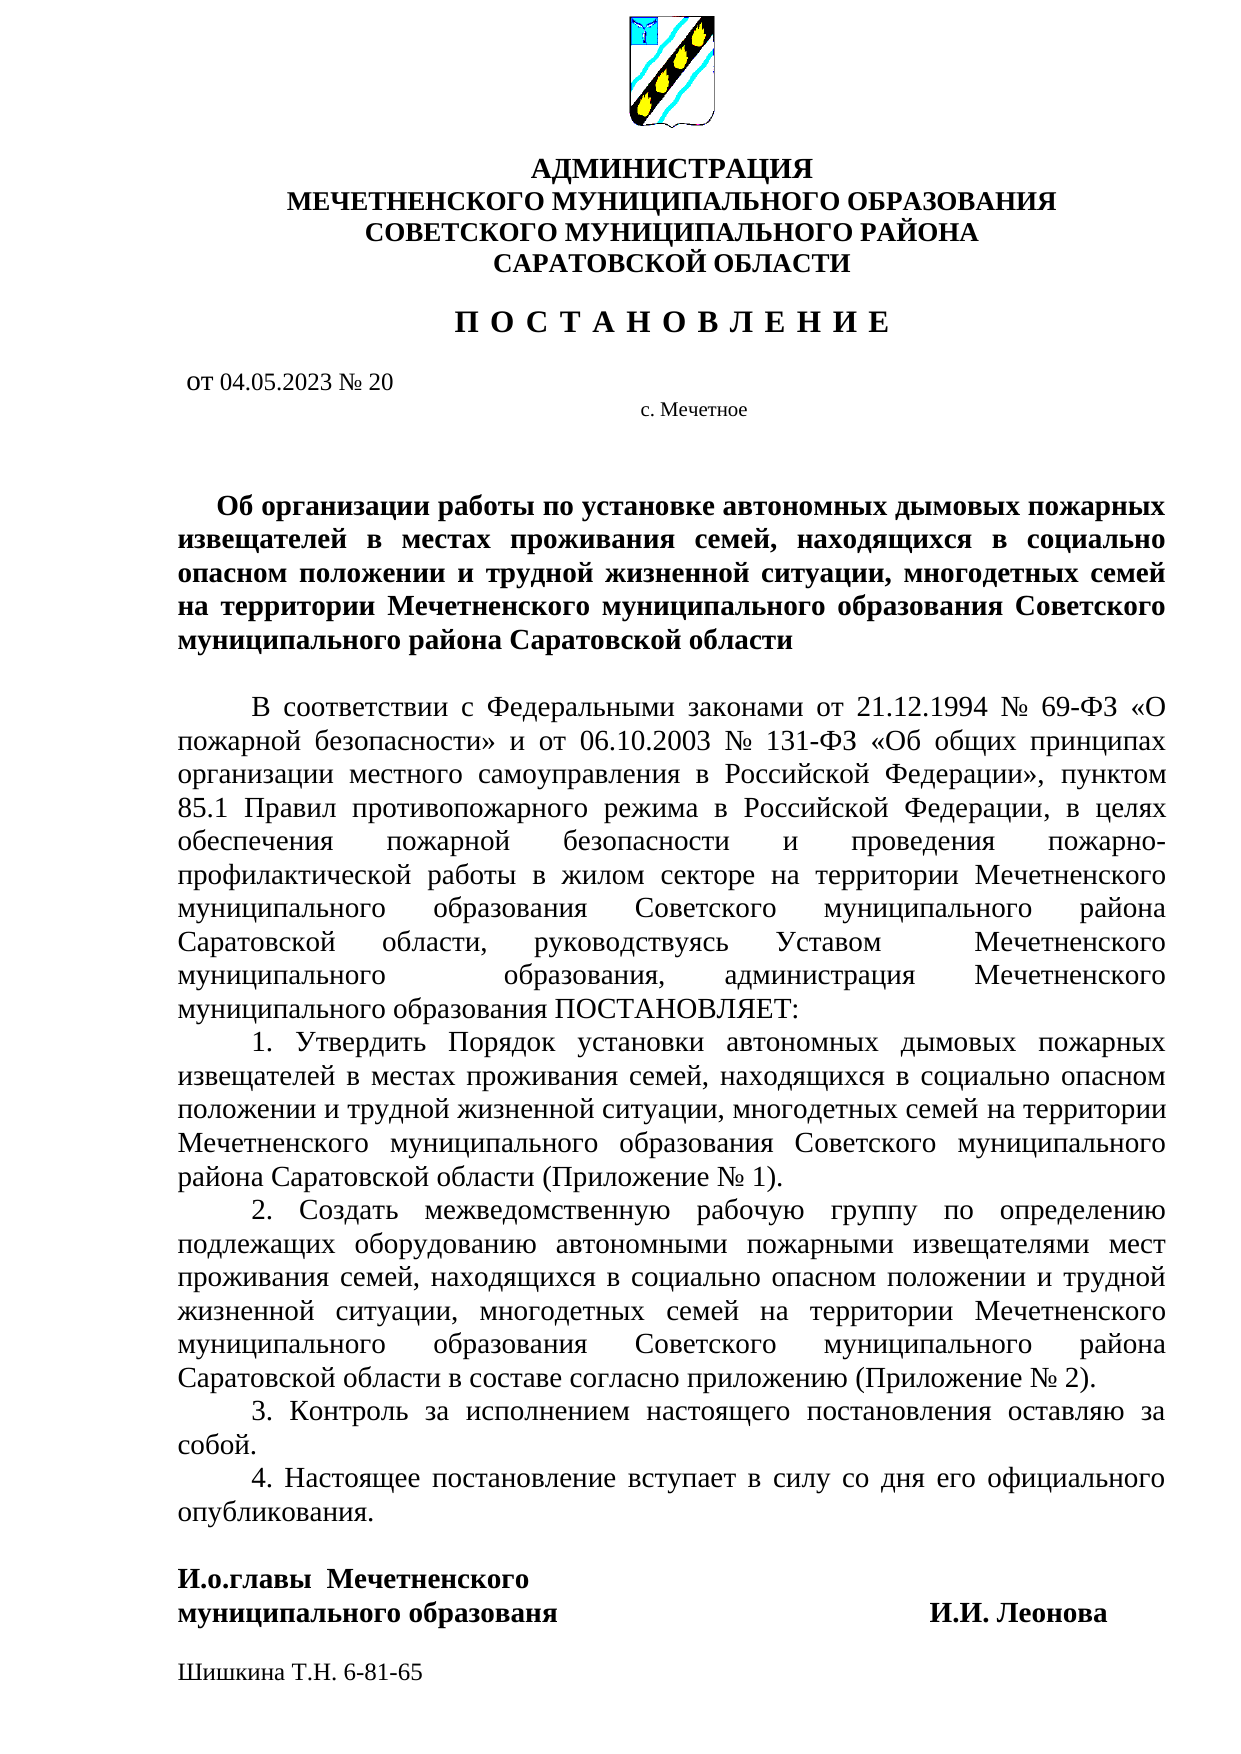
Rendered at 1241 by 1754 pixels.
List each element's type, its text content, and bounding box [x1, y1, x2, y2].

text 2. Создать межведомственную рабочую группу по определению подлежащих оборудованию автономными пожарными извещателями мест проживания семей, находящихся в социально опасном положении и трудной жизненной ситуации, многодетных семей на территории Мечетненского муниципального образования Советского муниципального района Саратовской области в составе согласно приложению (Приложение № 2). [177, 1192, 1167, 1393]
text В соответствии с Федеральными законами от 21.12.1994 № 69-ФЗ «О пожарной безопасности» и от 06.10.2003 № 131-ФЗ «Об общих принципах организации местного самоуправления в Российской Федерации», пунктом 85.1 Правил противопожарного режима в Российской Федерации, в целях обеспечения пожарной безопасности и проведения пожарно-профилактической работы в жилом секторе на территории Мечетненского муниципального образования Советского муниципального района Саратовской области, руководствуясь Уставом Мечетненского муниципального образования, администрация Мечетненского муниципального образования ПОСТАНОВЛЯЕТ: [177, 689, 1167, 1024]
text МЕЧЕТНЕНСКОГО МУНИЦИПАЛЬНОГО ОБРАЗОВАНИЯ [177, 185, 1167, 216]
subtitle СОВЕТСКОГО МУНИЦИПАЛЬНОГО РАЙОНА [177, 216, 1167, 247]
text муниципального образованя И.И. Леонова [177, 1595, 1167, 1628]
text ПОСТАНОВЛЕНИЕ [177, 303, 1167, 339]
text с. Мечетное [177, 397, 1167, 421]
subtitle АДМИНИСТРАЦИЯ [177, 151, 1167, 185]
text Об организации работы по установке автономных дымовых пожарных извещателей в местах проживания семей, находящихся в социально опасном положении и трудной жизненной ситуации, многодетных семей на территории Мечетненского муниципального образования Советского муниципального района Саратовской области [177, 488, 1167, 656]
text 3. Контроль за исполнением настоящего постановления оставляю за собой. [177, 1393, 1167, 1461]
text 4. Настоящее постановление вступает в силу со дня его официального опубликования. [177, 1461, 1167, 1528]
subtitle САРАТОВСКОЙ ОБЛАСТИ [177, 247, 1167, 278]
text И.о.главы Мечетненского [177, 1561, 1167, 1595]
text от 04.05.2023 № 20 [186, 363, 622, 396]
text Шишкина Т.Н. 6-81-65 [177, 1657, 1167, 1686]
text 1. Утвердить Порядок установки автономных дымовых пожарных извещателей в местах проживания семей, находящихся в социально опасном положении и трудной жизненной ситуации, многодетных семей на территории Мечетненского муниципального образования Советского муниципального района Саратовской области (Приложение № 1). [177, 1024, 1167, 1192]
